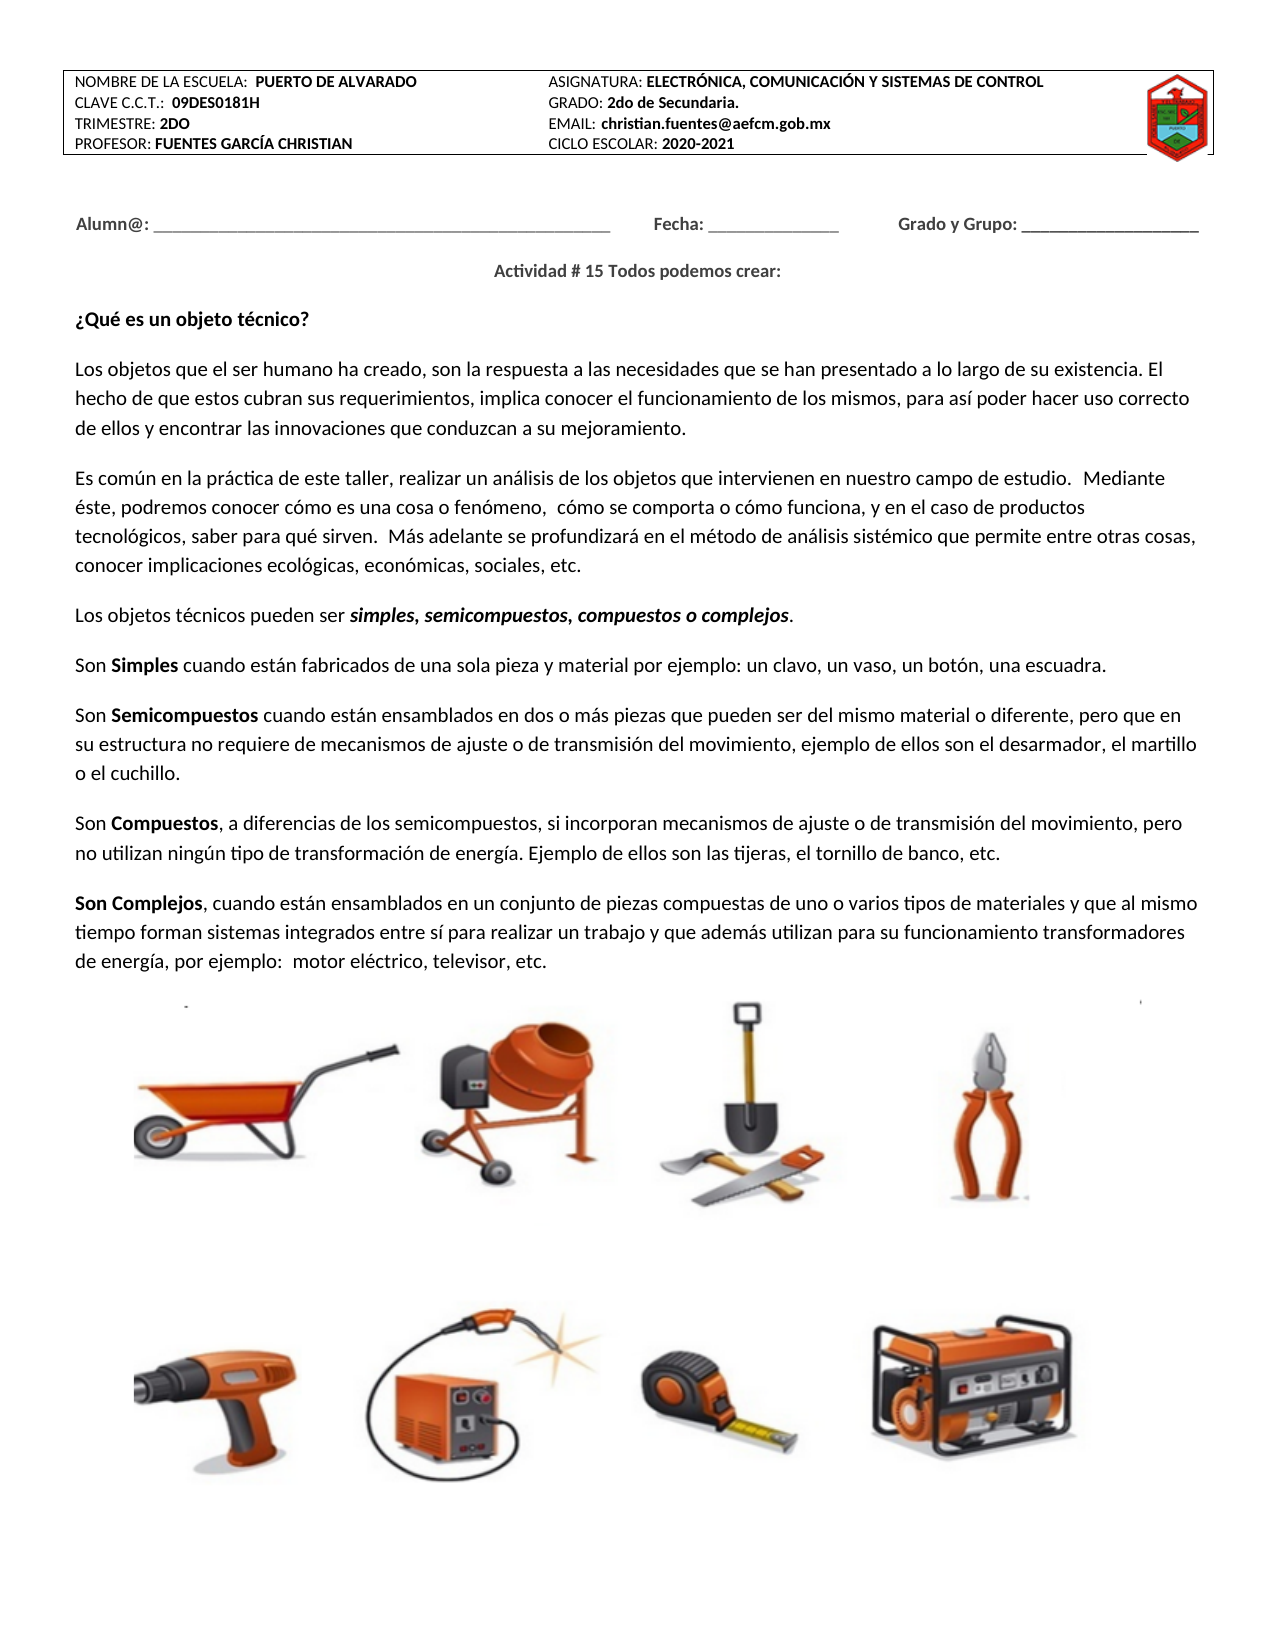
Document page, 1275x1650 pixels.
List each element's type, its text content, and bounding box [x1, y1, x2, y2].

table_cell PROFESOR: FUENTES GARCÍA CHRISTIAN [64, 134, 537, 154]
table_cell GRADO: 2do de Secundaria. [537, 92, 1119, 113]
picture [133, 998, 1142, 1486]
text Son Semicompuestos cuando están ensamblados en dos o más piezas que pueden ser del mismo material o diferente, pero que en su estructura no requiere de mecanismos de ajuste o de transmisión del movimiento, ejemplo de ellos son el desarmador, el martillo o el cuchillo. [75, 702, 1200, 786]
table_header ASIGNATURA: ELECTRÓNICA, COMUNICACIÓN Y SISTEMAS DE CONTROL [537, 71, 1119, 92]
text Son Compuestos, a diferencias de los semicompuestos, si incorporan mecanismos de ajuste o de transmisión del movimiento, pero no utilizan ningún tipo de transformación de energía. Ejemplo de ellos son las tijeras, el tornillo de banco, etc. [75, 811, 1200, 865]
table_header NOMBRE DE LA ESCUELA: PUERTO DE ALVARADO [64, 71, 537, 92]
text Son Complejos, cuando están ensamblados en un conjunto de piezas compuestas de uno o varios tipos de materiales y que al mismo tiempo forman sistemas integrados entre sí para realizar un trabajo y que además utilizan para su funcionamiento transformadores de energía, por ejemplo: motor eléctrico, televisor, etc. [75, 890, 1200, 973]
table_header [1119, 71, 1213, 154]
text Son Simples cuando están fabricados de una sola pieza y material por ejemplo: un clavo, un vaso, un botón, una escuadra. [75, 652, 1200, 678]
table_cell CICLO ESCOLAR: 2020-2021 [537, 134, 1119, 154]
text Alumn@: _________________________________________________ Fecha: ______________ Grado y Grupo: ___________________ [75, 212, 1200, 235]
text Es común en la práctica de este taller, realizar un análisis de los objetos que intervienen en nuestro campo de estudio. Mediante éste, podremos conocer cómo es una cosa o fenómeno, cómo se comporta o cómo funciona, y en el caso de productos tecnológicos, saber para qué sirven. Más adelante se profundizará en el método de análisis sistémico que permite entre otras cosas, conocer implicaciones ecológicas, económicas, sociales, etc. [75, 465, 1200, 578]
picture [1147, 74, 1208, 162]
text ¿Qué es un objeto técnico? [75, 306, 1200, 332]
table_cell TRIMESTRE: 2DO [64, 113, 537, 133]
text Actividad # 15 Todos podemos crear: [75, 259, 1200, 282]
table_cell CLAVE C.C.T.: 09DES0181H [64, 92, 537, 113]
text Los objetos que el ser humano ha creado, son la respuesta a las necesidades que se han presentado a lo largo de su existencia. El hecho de que estos cubran sus requerimientos, implica conocer el funcionamiento de los mismos, para así poder hacer uso correcto de ellos y encontrar las innovaciones que conduzcan a su mejoramiento. [75, 356, 1200, 440]
text Los objetos técnicos pueden ser simples, semicompuestos, compuestos o complejos. [75, 602, 1200, 628]
table_cell EMAIL: christian.fuentes@aefcm.gob.mx [537, 113, 1119, 133]
